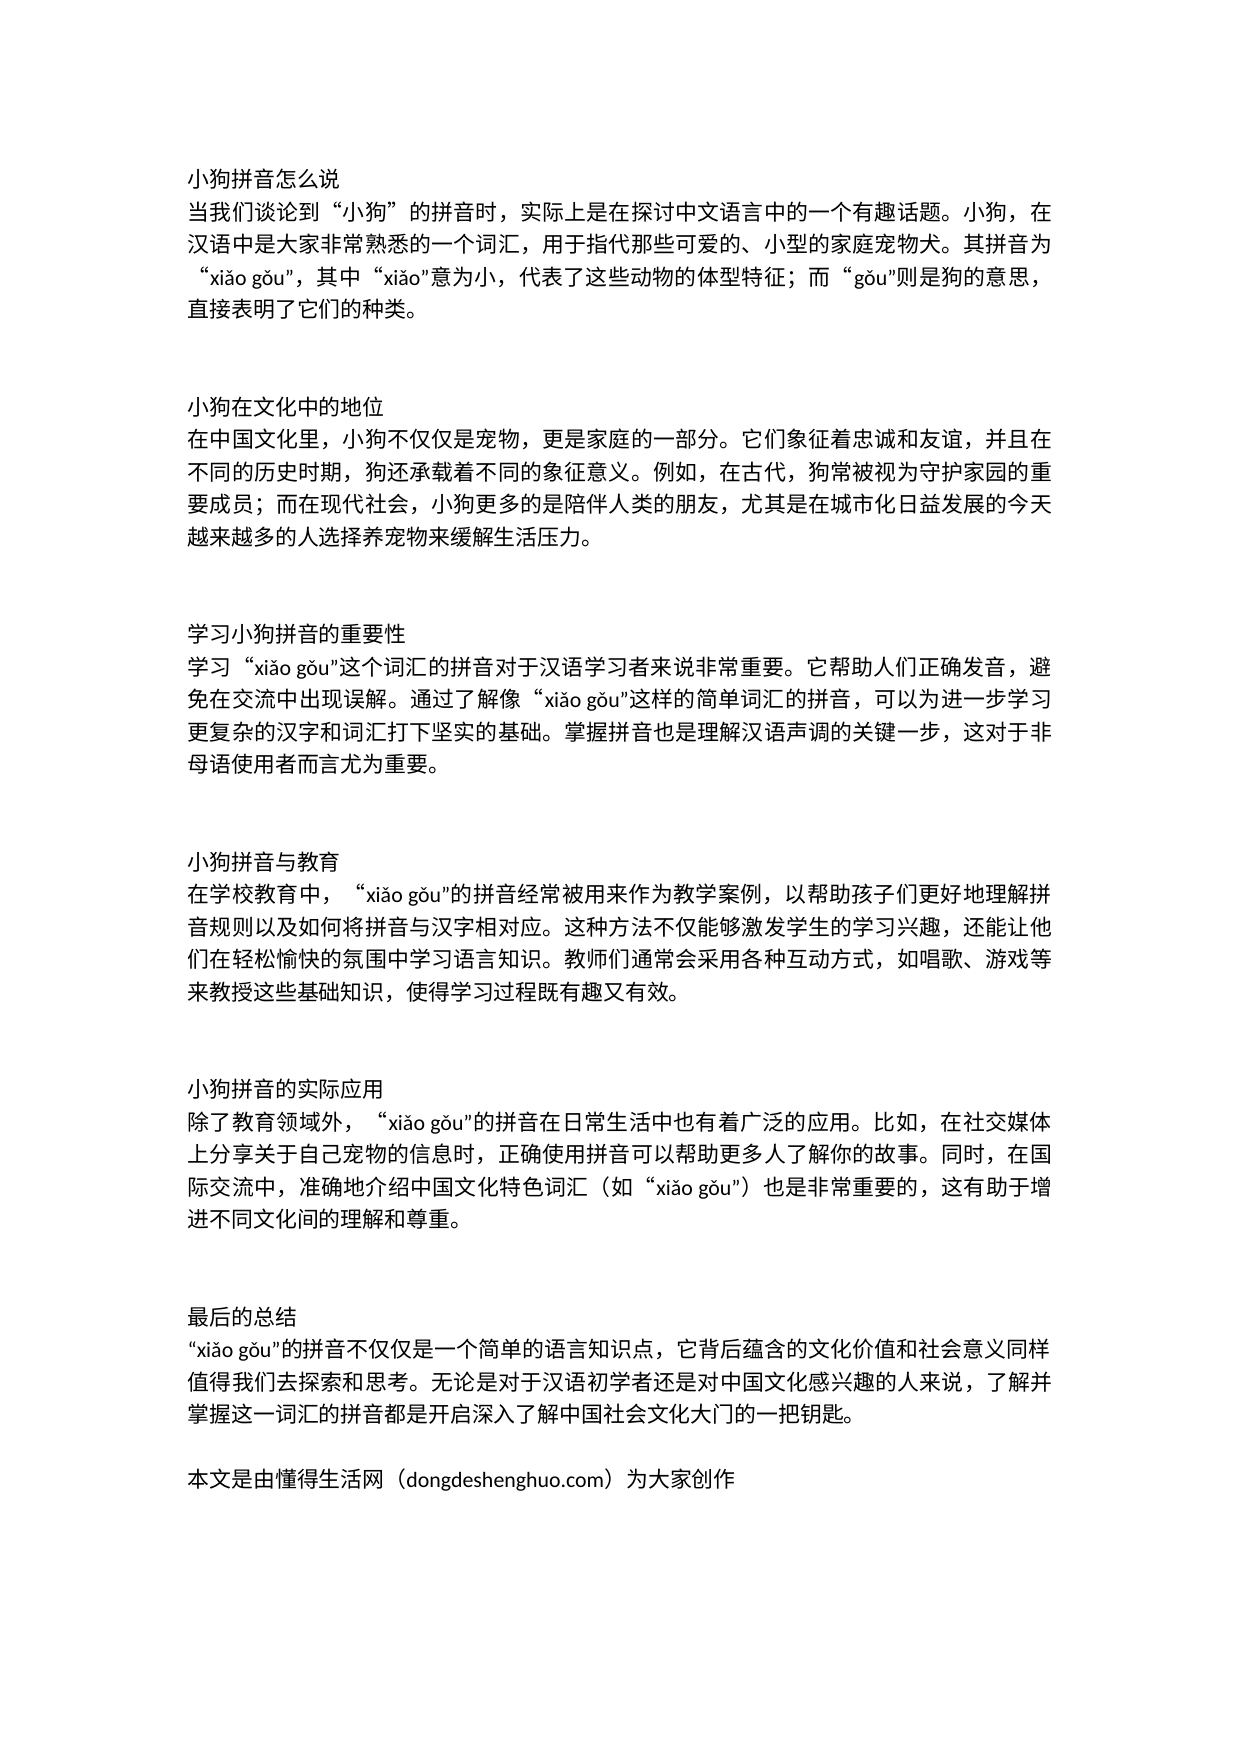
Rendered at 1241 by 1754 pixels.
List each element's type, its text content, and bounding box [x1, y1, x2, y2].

text 最后的总结 [187, 1299, 1053, 1332]
text 在中国文化里，小狗不仅仅是宠物，更是家庭的一部分。它们象征着忠诚和友谊，并且在不同的历史时期，狗还承载着不同的象征意义。例如，在古代，狗常被视为守护家园的重要成员；而在现代社会，小狗更多的是陪伴人类的朋友，尤其是在城市化日益发展的今天，越来越多的人选择养宠物来缓解生活压力。 [187, 422, 1053, 552]
text 本文是由懂得生活网（dongdeshenghuo.com）为大家创作 [187, 1462, 1053, 1494]
text 小狗拼音的实际应用 [187, 1072, 1053, 1104]
text 学习“xiǎo gǒu”这个词汇的拼音对于汉语学习者来说非常重要。它帮助人们正确发音，避免在交流中出现误解。通过了解像“xiǎo gǒu”这样的简单词汇的拼音，可以为进一步学习更复杂的汉字和词汇打下坚实的基础。掌握拼音也是理解汉语声调的关键一步，这对于非母语使用者而言尤为重要。 [187, 649, 1053, 779]
text 当我们谈论到“小狗”的拼音时，实际上是在探讨中文语言中的一个有趣话题。小狗，在汉语中是大家非常熟悉的一个词汇，用于指代那些可爱的、小型的家庭宠物犬。其拼音为“xiǎo gǒu”，其中“xiǎo”意为小，代表了这些动物的体型特征；而“gǒu”则是狗的意思，直接表明了它们的种类。 [187, 194, 1053, 324]
text 小狗拼音与教育 [187, 844, 1053, 877]
text 小狗在文化中的地位 [187, 389, 1053, 422]
text 在学校教育中，“xiǎo gǒu”的拼音经常被用来作为教学案例，以帮助孩子们更好地理解拼音规则以及如何将拼音与汉字相对应。这种方法不仅能够激发学生的学习兴趣，还能让他们在轻松愉快的氛围中学习语言知识。教师们通常会采用各种互动方式，如唱歌、游戏等，来教授这些基础知识，使得学习过程既有趣又有效。 [187, 877, 1053, 1007]
text 学习小狗拼音的重要性 [187, 617, 1053, 649]
text 小狗拼音怎么说 [187, 162, 1053, 194]
text “xiǎo gǒu”的拼音不仅仅是一个简单的语言知识点，它背后蕴含的文化价值和社会意义同样值得我们去探索和思考。无论是对于汉语初学者还是对中国文化感兴趣的人来说，了解并掌握这一词汇的拼音都是开启深入了解中国社会文化大门的一把钥匙。 [187, 1332, 1053, 1429]
text 除了教育领域外，“xiǎo gǒu”的拼音在日常生活中也有着广泛的应用。比如，在社交媒体上分享关于自己宠物的信息时，正确使用拼音可以帮助更多人了解你的故事。同时，在国际交流中，准确地介绍中国文化特色词汇（如“xiǎo gǒu”）也是非常重要的，这有助于增进不同文化间的理解和尊重。 [187, 1104, 1053, 1234]
